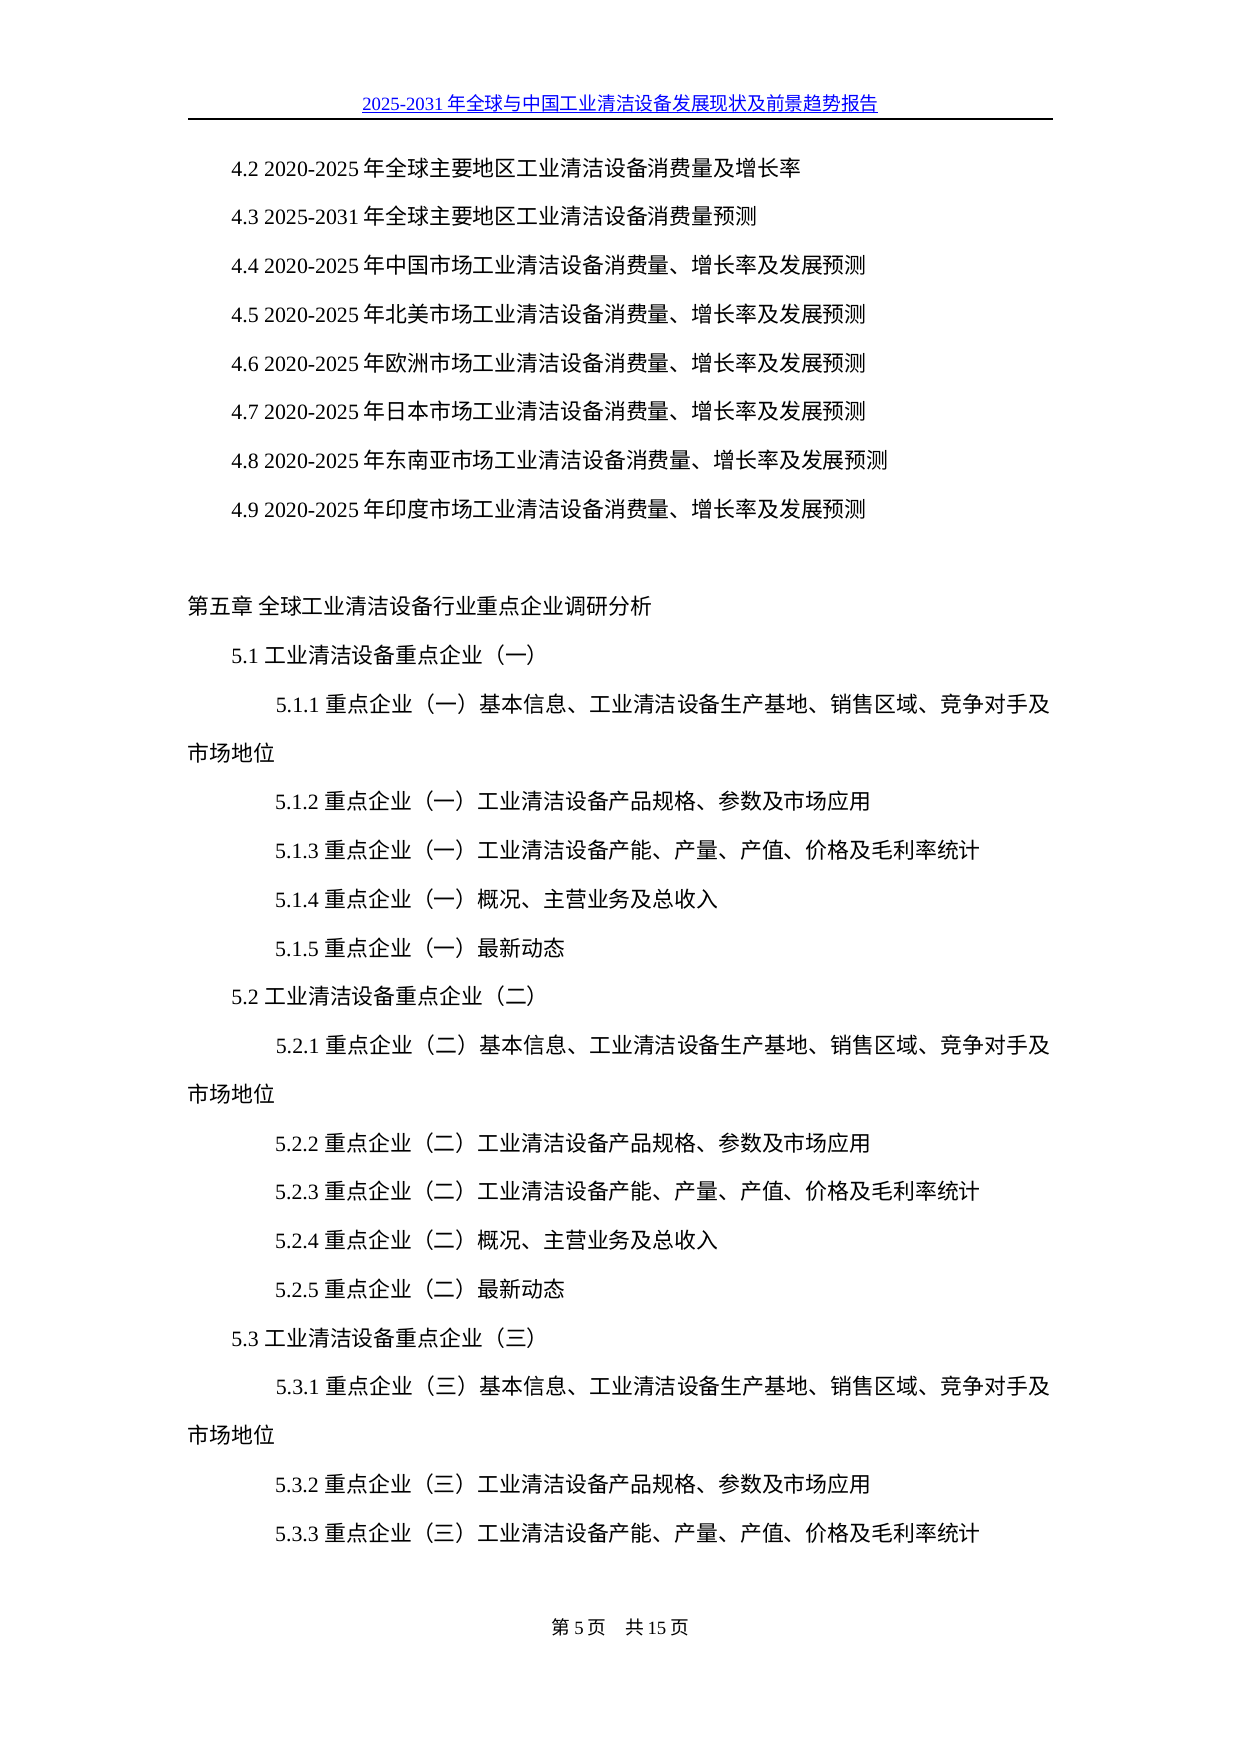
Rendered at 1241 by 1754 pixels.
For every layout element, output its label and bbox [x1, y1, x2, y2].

text [187, 150, 1053, 1548]
